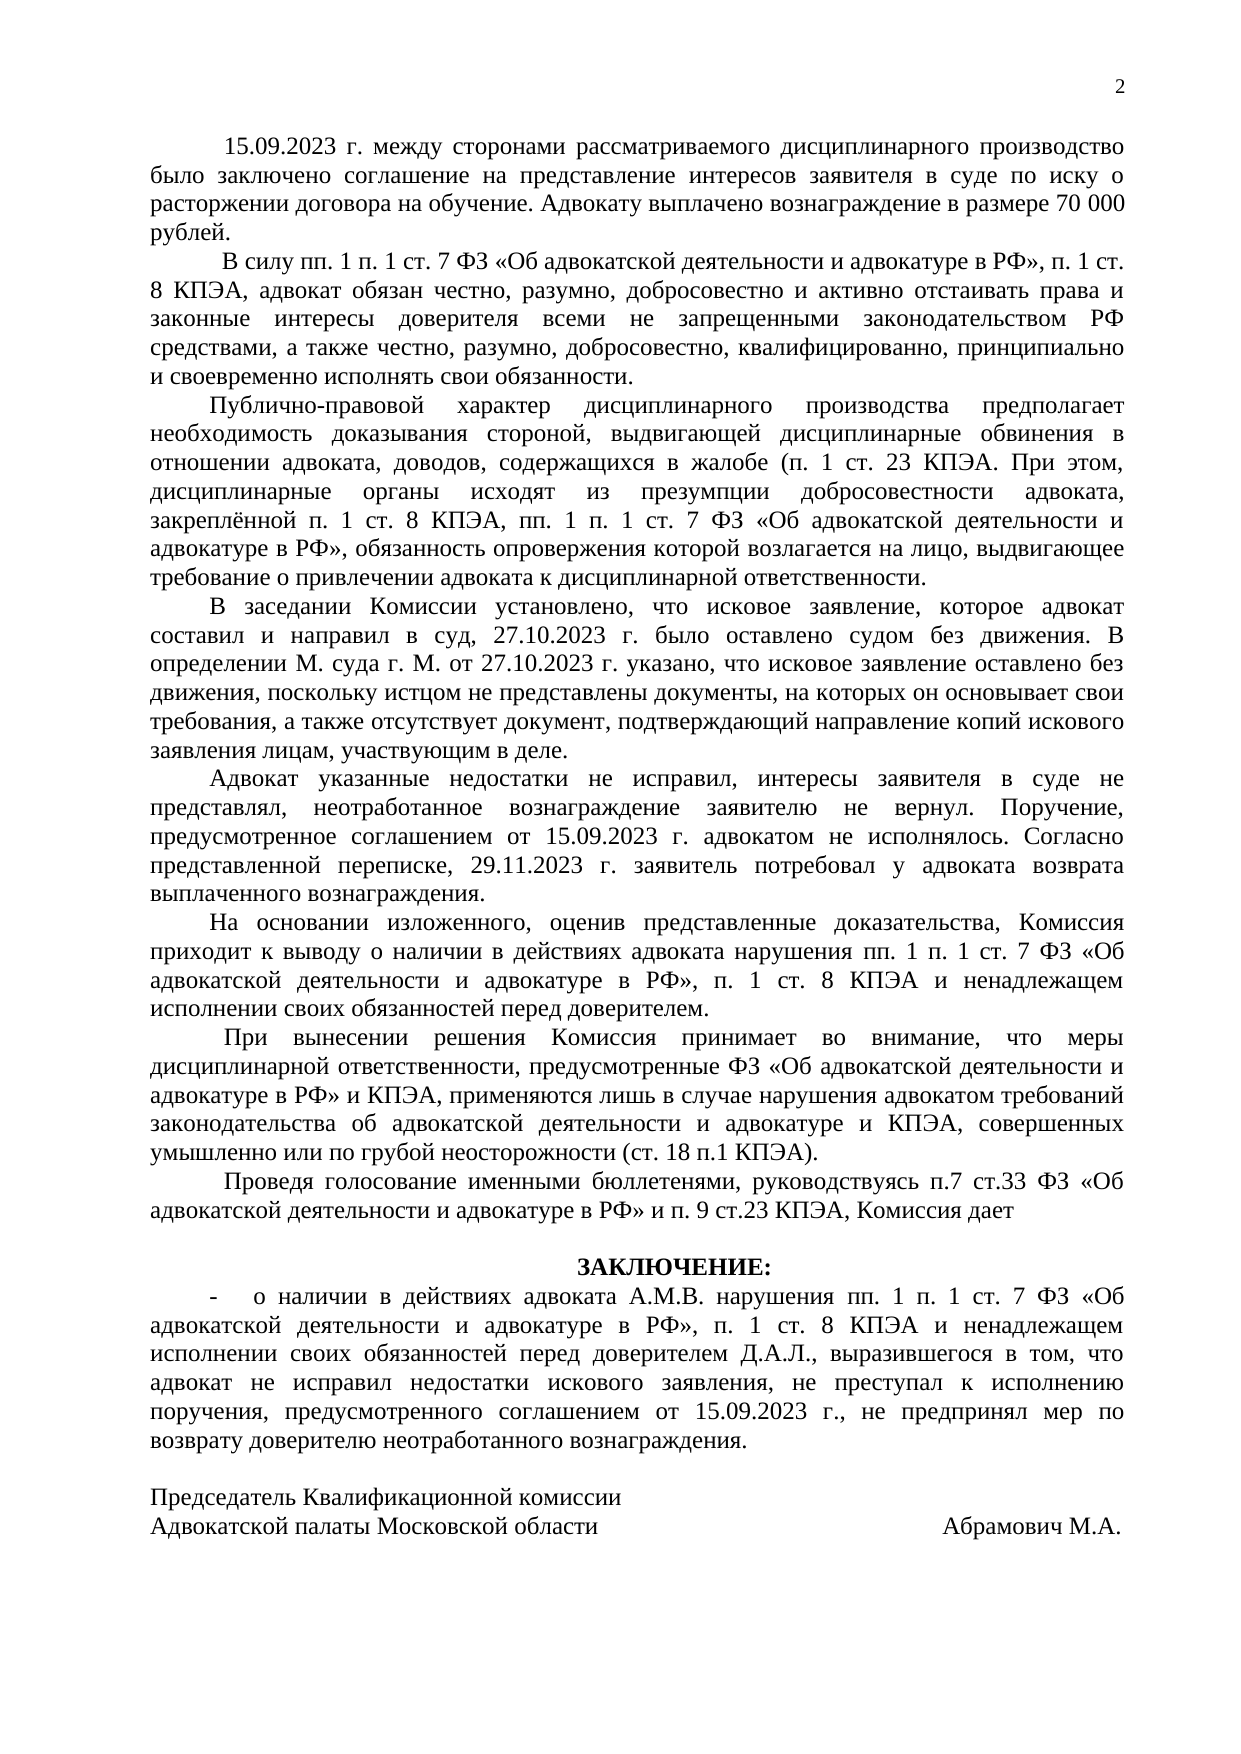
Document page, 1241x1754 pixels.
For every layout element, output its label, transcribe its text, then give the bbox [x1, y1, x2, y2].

text На основании изложенного, оценив представленные доказательства, Комиссия приходит к выводу о наличии в действиях адвоката нарушения пп. 1 п. 1 ст. 7 ФЗ «Об адвокатской деятельности и адвокатуре в РФ», п. 1 ст. 8 КПЭА и ненадлежащем исполнении своих обязанностей перед доверителем. [150, 907, 1125, 1022]
text При вынесении решения Комиссия принимает во внимание, что меры дисциплинарной ответственности, предусмотренные ФЗ «Об адвокатской деятельности и адвокатуре в РФ» и КПЭА, применяются лишь в случае нарушения адвокатом требований законодательства об адвокатской деятельности и адвокатуре и КПЭА, совершенных умышленно или по грубой неосторожности (ст. 18 п.1 КПЭА). [150, 1022, 1125, 1166]
text В силу пп. 1 п. 1 ст. 7 ФЗ «Об адвокатской деятельности и адвокатуре в РФ», п. 1 ст. 8 КПЭА, адвокат обязан честно, разумно, добросовестно и активно отстаивать права и законные интересы доверителя всеми не запрещенными законодательством РФ средствами, а также честно, разумно, добросовестно, квалифицированно, принципиально и своевременно исполнять свои обязанности. [150, 246, 1125, 390]
text 15.09.2023 г. между сторонами рассматриваемого дисциплинарного производство было заключено соглашение на представление интересов заявителя в суде по иску о расторжении договора на обучение. Адвокату выплачено вознаграждение в размере 70 000 рублей. [150, 131, 1125, 246]
text В заседании Комиссии установлено, что исковое заявление, которое адвокат составил и направил в суд, 27.10.2023 г. было оставлено судом без движения. В определении М. суда г. М. от 27.10.2023 г. указано, что исковое заявление оставлено без движения, поскольку истцом не представлены документы, на которых он основывает свои требования, а также отсутствует документ, подтверждающий направление копий искового заявления лицам, участвующим в деле. [150, 591, 1125, 763]
text Проведя голосование именными бюллетенями, руководствуясь п.7 ст.33 ФЗ «Об адвокатской деятельности и адвокатуре в РФ» и п. 9 ст.23 КПЭА, Комиссия дает [150, 1166, 1125, 1223]
text Публично-правовой характер дисциплинарного производства предполагает необходимость доказывания стороной, выдвигающей дисциплинарные обвинения в отношении адвоката, доводов, содержащихся в жалобе (п. 1 ст. 23 КПЭА. При этом, дисциплинарные органы исходят из презумпции добросовестности адвоката, закреплённой п. 1 ст. 8 КПЭА, пп. 1 п. 1 ст. 7 ФЗ «Об адвокатской деятельности и адвокатуре в РФ», обязанность опровержения которой возлагается на лицо, выдвигающее требование о привлечении адвоката к дисциплинарной ответственности. [150, 390, 1125, 591]
text - о наличии в действиях адвоката А.М.В. нарушения пп. 1 п. 1 ст. 7 ФЗ «Об адвокатской деятельности и адвокатуре в РФ», п. 1 ст. 8 КПЭА и ненадлежащем исполнении своих обязанностей перед доверителем Д.А.Л., выразившегося в том, что адвокат не исправил недостатки искового заявления, не преступал к исполнению поручения, предусмотренного соглашением от 15.09.2023 г., не предпринял мер по возврату доверителю неотработанного вознаграждения. [150, 1281, 1125, 1453]
text Адвокат указанные недостатки не исправил, интересы заявителя в суде не представлял, неотработанное вознаграждение заявителю не вернул. Поручение, предусмотренное соглашением от 15.09.2023 г. адвокатом не исполнялось. Согласно представленной переписке, 29.11.2023 г. заявитель потребовал у адвоката возврата выплаченного вознаграждения. [150, 763, 1125, 907]
text Председатель Квалификационной комиссии [150, 1482, 1125, 1511]
text Адвокатской палаты Московской области Абрамович М.А. [150, 1511, 1125, 1540]
text ЗАКЛЮЧЕНИЕ: [150, 1252, 1125, 1281]
